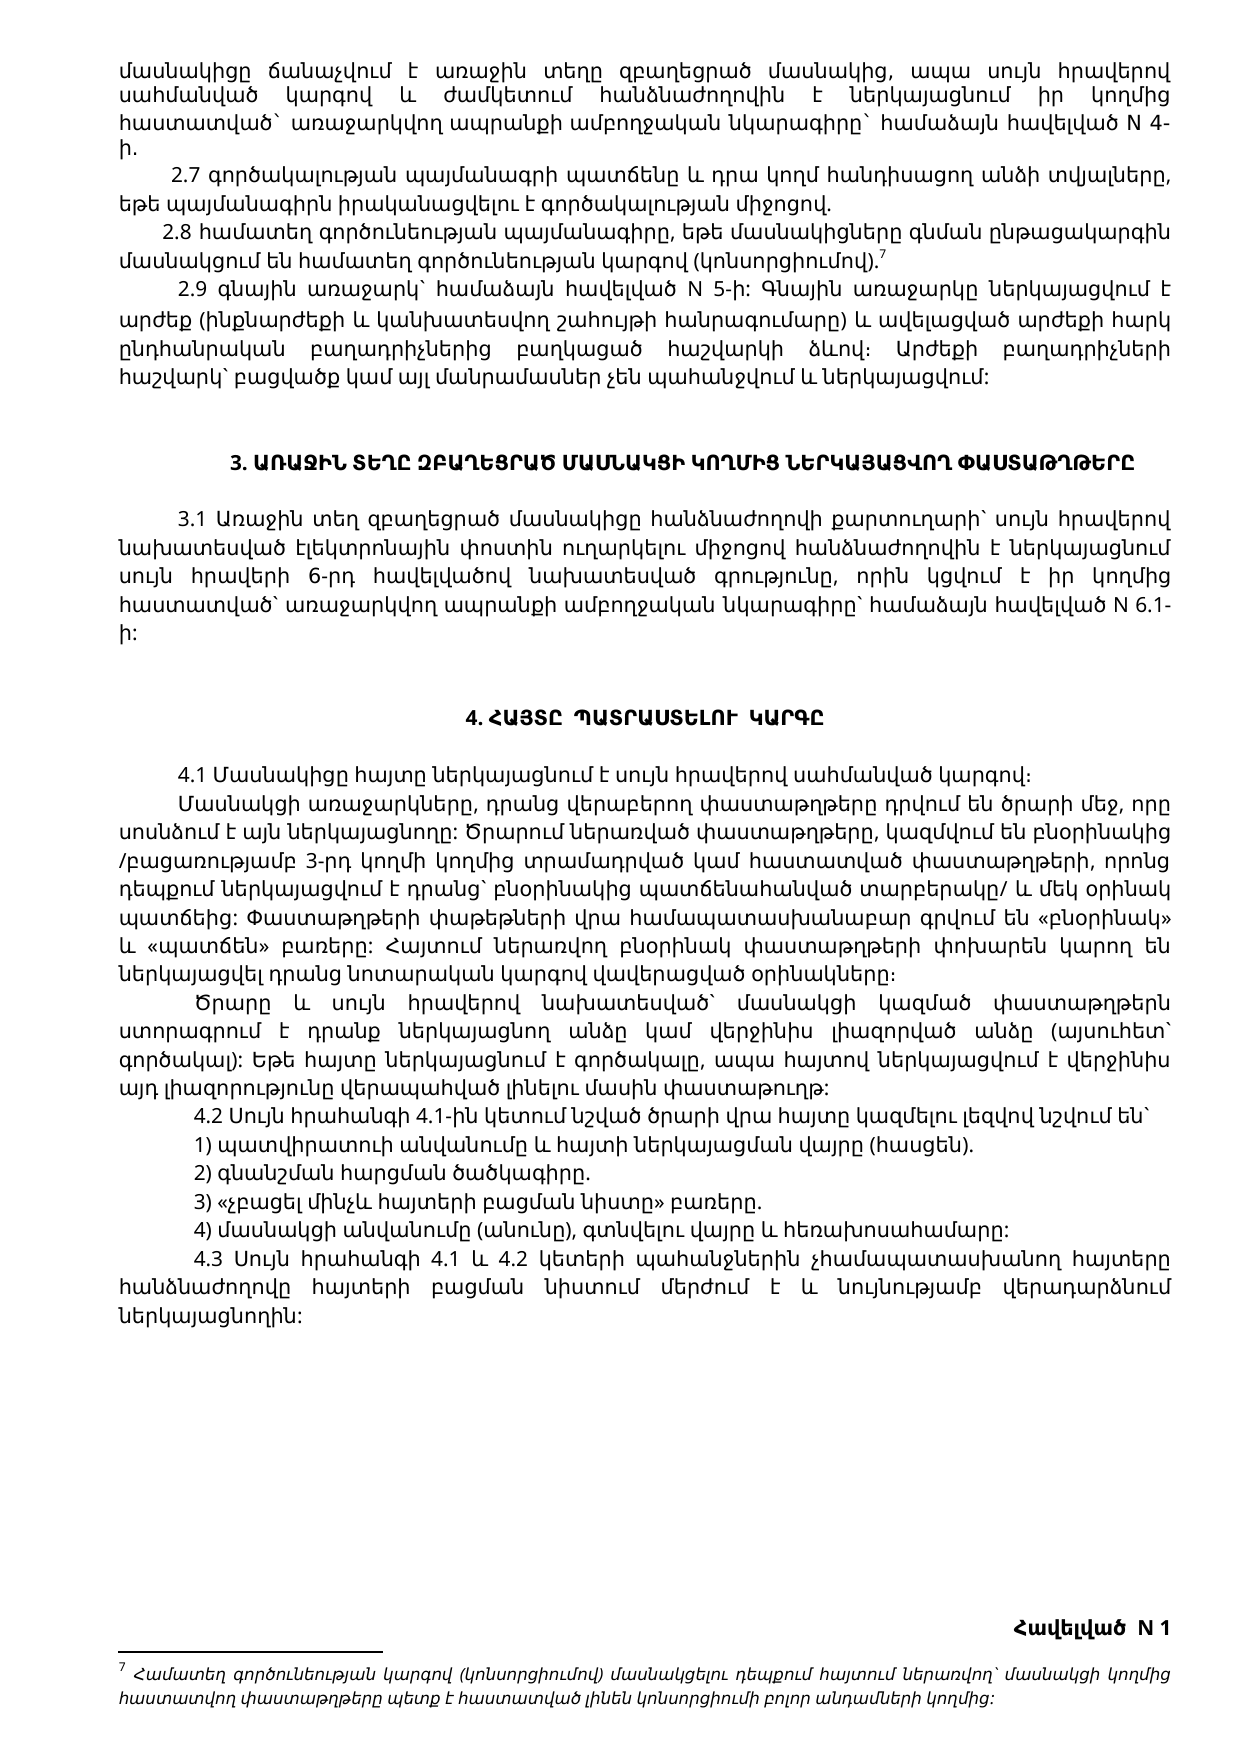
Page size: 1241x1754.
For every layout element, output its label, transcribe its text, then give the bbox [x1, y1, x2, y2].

text 1) պատվիրատուի անվանումը և հայտի ներկայացման վայրը (հասցեն). [118, 1130, 1171, 1158]
text Ծրարը և սույն հրավերով նախատեսված` մասնակցի կազմած փաստաթղթերն ստորագրում է դրանք ներկայացնող անձը կամ վերջինիս լիազորված անձը (այսուհետ` գործակալ): Եթե հայտը ներկայացնում է գործակալը, ապա հայտով ներկայացվում է վերջինիս այդ լիազորությունը վերապահված լինելու մասին փաստաթուղթ: [118, 988, 1171, 1102]
text 3) «չբացել մինչև հայտերի բացման նիստը» բառերը. [118, 1187, 1171, 1215]
text 3. ԱՌԱՋԻՆ ՏԵՂԸ ԶԲԱՂԵՑՐԱԾ ՄԱՍՆԱԿՑԻ ԿՈՂՄԻՑ ՆԵՐԿԱՅԱՑՎՈՂ ՓԱՍՏԱԹՂԹԵՐԸ [118, 448, 1171, 476]
text 4) մասնակցի անվանումը (անունը), գտնվելու վայրը և հեռախոսահամարը: [118, 1215, 1171, 1244]
text 2.8 համատեղ գործունեության պայմանագիրը, եթե մասնակիցները գնման ընթացակարգին մասնակցում են համատեղ գործունեության կարգով (կոնսորցիումով). [118, 217, 1171, 274]
text 4.2 Սույն հրահանգի 4.1-ին կետում նշված ծրարի վրա հայտը կազմելու լեզվով նշվում են` [118, 1102, 1171, 1130]
text 2) գնանշման հարցման ծածկագիրը. [118, 1158, 1171, 1187]
text 2.9 գնային առաջարկ` համաձայն հավելված N 5-ի: Գնային առաջարկը ներկայացվում է արժեք (ինքնարժեքի և կանխատեսվող շահույթի հանրագումարը) և ավելացված արժեքի հարկ ընդհանրական բաղադրիչներից բաղկացած հաշվարկի ձևով։ Արժեքի բաղադրիչների հաշվարկ` բացվածք կամ այլ մանրամասներ չեն պահանջվում և ներկայացվում: [118, 274, 1171, 391]
text 4.1 Մասնակիցը հայտը ներկայացնում է սույն հրավերով սահմանված կարգով։ [118, 760, 1171, 789]
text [118, 59, 1171, 160]
text 2.7 գործակալության պայմանագրի պատճենը և դրա կողմ հանդիսացող անձի տվյալները, եթե պայմանագիրն իրականացվելու է գործակալության միջոցով. [118, 160, 1171, 217]
text Մասնակցի առաջարկները, դրանց վերաբերող փաստաթղթերը դրվում են ծրարի մեջ, որը սոսնձում է այն ներկայացնողը: Ծրարում ներառված փաստաթղթերը, կազմվում են բնօրինակից /բացառությամբ 3-րդ կողմի կողմից տրամադրված կամ հաստատված փաստաթղթերի, որոնց դեպքում ներկայացվում է դրանց` բնօրինակից պատճենահանված տարբերակը/ և մեկ օրինակ պատճեից: Փաստաթղթերի փաթեթների վրա համապատասխանաբար գրվում են «բնօրինակ» և «պատճեն» բառերը: Հայտում ներառվող բնօրինակ փաստաթղթերի փոխարեն կարող են ներկայացվել դրանց նոտարական կարգով վավերացված օրինակները։ [118, 789, 1171, 988]
text 4. ՀԱՅՏԸ ՊԱՏՐԱՍՏԵԼՈՒ ԿԱՐԳԸ [118, 703, 1171, 732]
text Հավելված N 1 [118, 1613, 1171, 1642]
text 3.1 Առաջին տեղ զբաղեցրած մասնակիցը հանձնաժողովի քարտուղարի` սույն հրավերով նախատեսված էլեկտրոնային փոստին ուղարկելու միջոցով հանձնաժողովին է ներկայացնում սույն հրավերի 6-րդ հավելվածով նախատեսված գրությունը, որին կցվում է իր կողմից հաստատված` առաջարկվող ապրանքի ամբողջական նկարագիրը` համաձայն հավելված N 6.1-ի: [118, 504, 1171, 647]
text 4.3 Սույն հրահանգի 4.1 և 4.2 կետերի պահանջներին չհամապատասխանող հայտերը հանձնաժողովը հայտերի բացման նիստում մերժում է և նույնությամբ վերադարձնում ներկայացնողին: [118, 1244, 1171, 1329]
